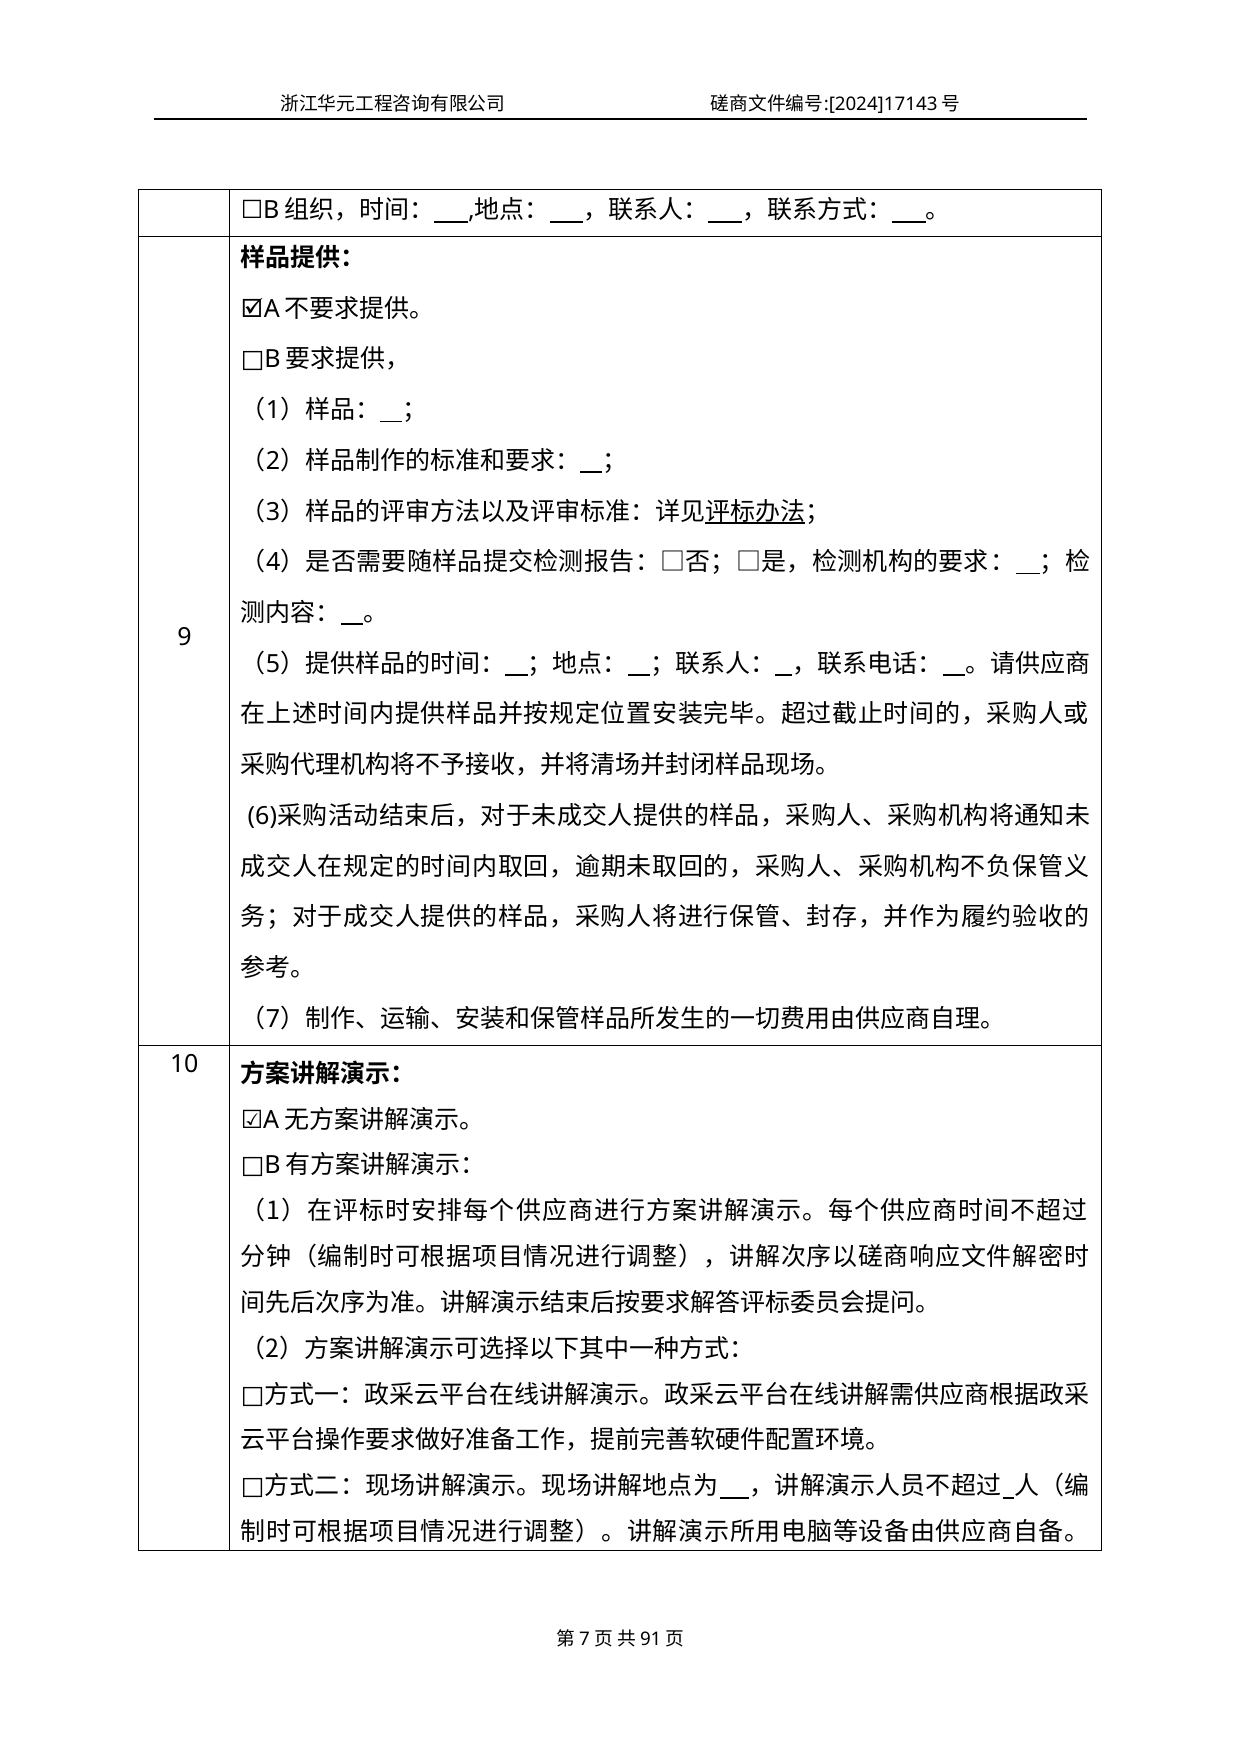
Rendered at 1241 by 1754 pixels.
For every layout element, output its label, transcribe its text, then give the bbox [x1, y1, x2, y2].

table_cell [230, 190, 1101, 236]
table_cell 8 [139, 190, 229, 236]
table_cell 样品提供： A不要求提供。 □B要求提供， （1）样品： ； （2）样品制作的标准和要求： ； （3）样品的评审方法以及评审标准：详见评标办法； （4）是否需要随样品提交检测报告：□否；□是，检测机构的要求： ；检测内容： 。 （5）提供样品的时间： ；地点： ；联系人： ，联系电话： 。请供应商在上述时间内提供样品并按规定位置安装完毕。超过截止时间的，采购人或采购代理机构将不予接收，并将清场并封闭样品现场。 (6)采购活动结束后，对于未成交人提供的样品，采购人、采购机构将通知未成交人在规定的时间内取回，逾期未取回的，采购人、采购机构不负保管义务；对于成交人提供的样品，采购人将进行保管、封存，并作为履约验收的参考。 （7）制作、运输、安装和保管样品所发生的一切费用由供应商自理。 [230, 237, 1101, 1044]
table_cell 9 [139, 237, 229, 1044]
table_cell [230, 1046, 1101, 1550]
table_cell 10 [139, 1046, 229, 1550]
